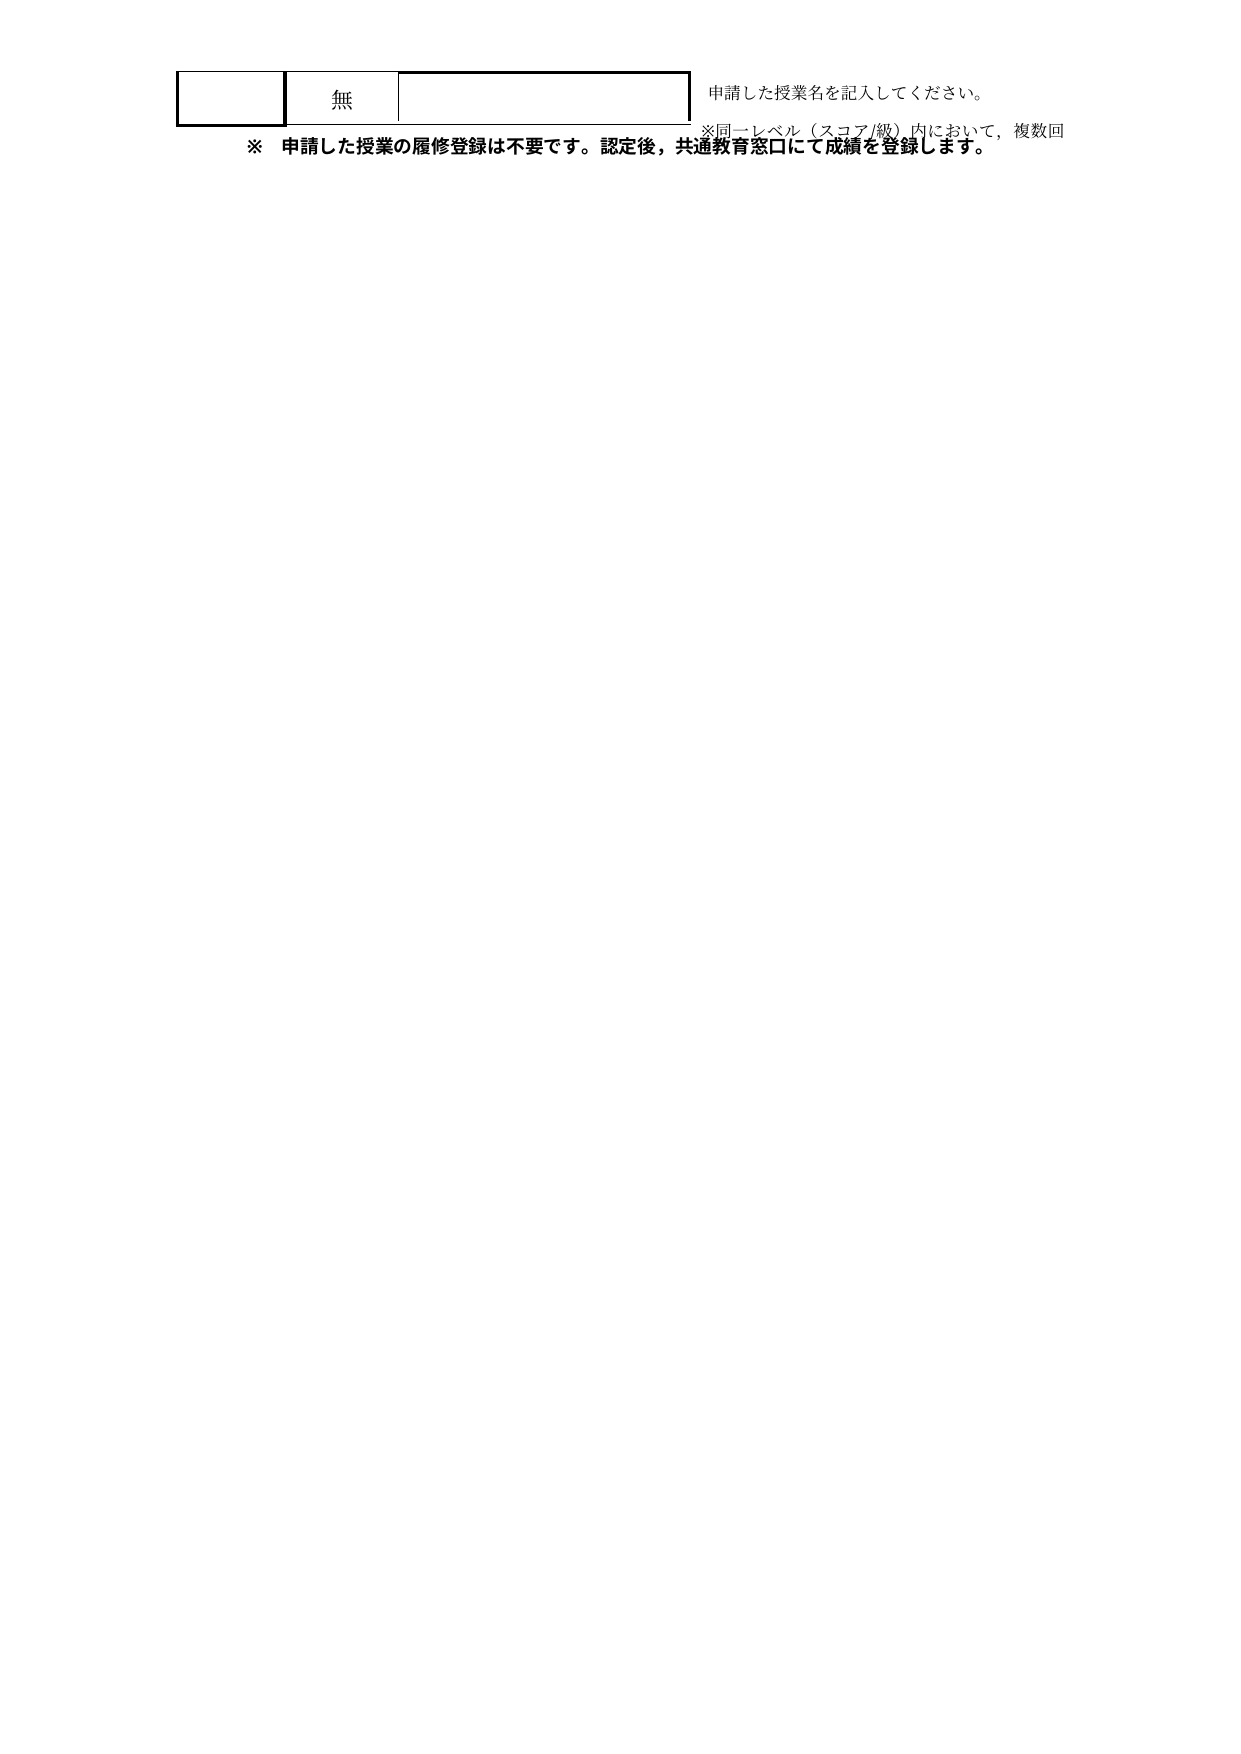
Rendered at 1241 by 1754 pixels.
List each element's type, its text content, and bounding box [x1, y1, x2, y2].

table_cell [690, 71, 1077, 124]
table_cell [399, 74, 690, 124]
table_cell 無 [287, 72, 399, 124]
table_cell [179, 72, 283, 124]
text ※ 申請した授業の履修登録は不要です。認定後，共通教育窓口にて成績を登録します。 [177, 127, 1063, 164]
